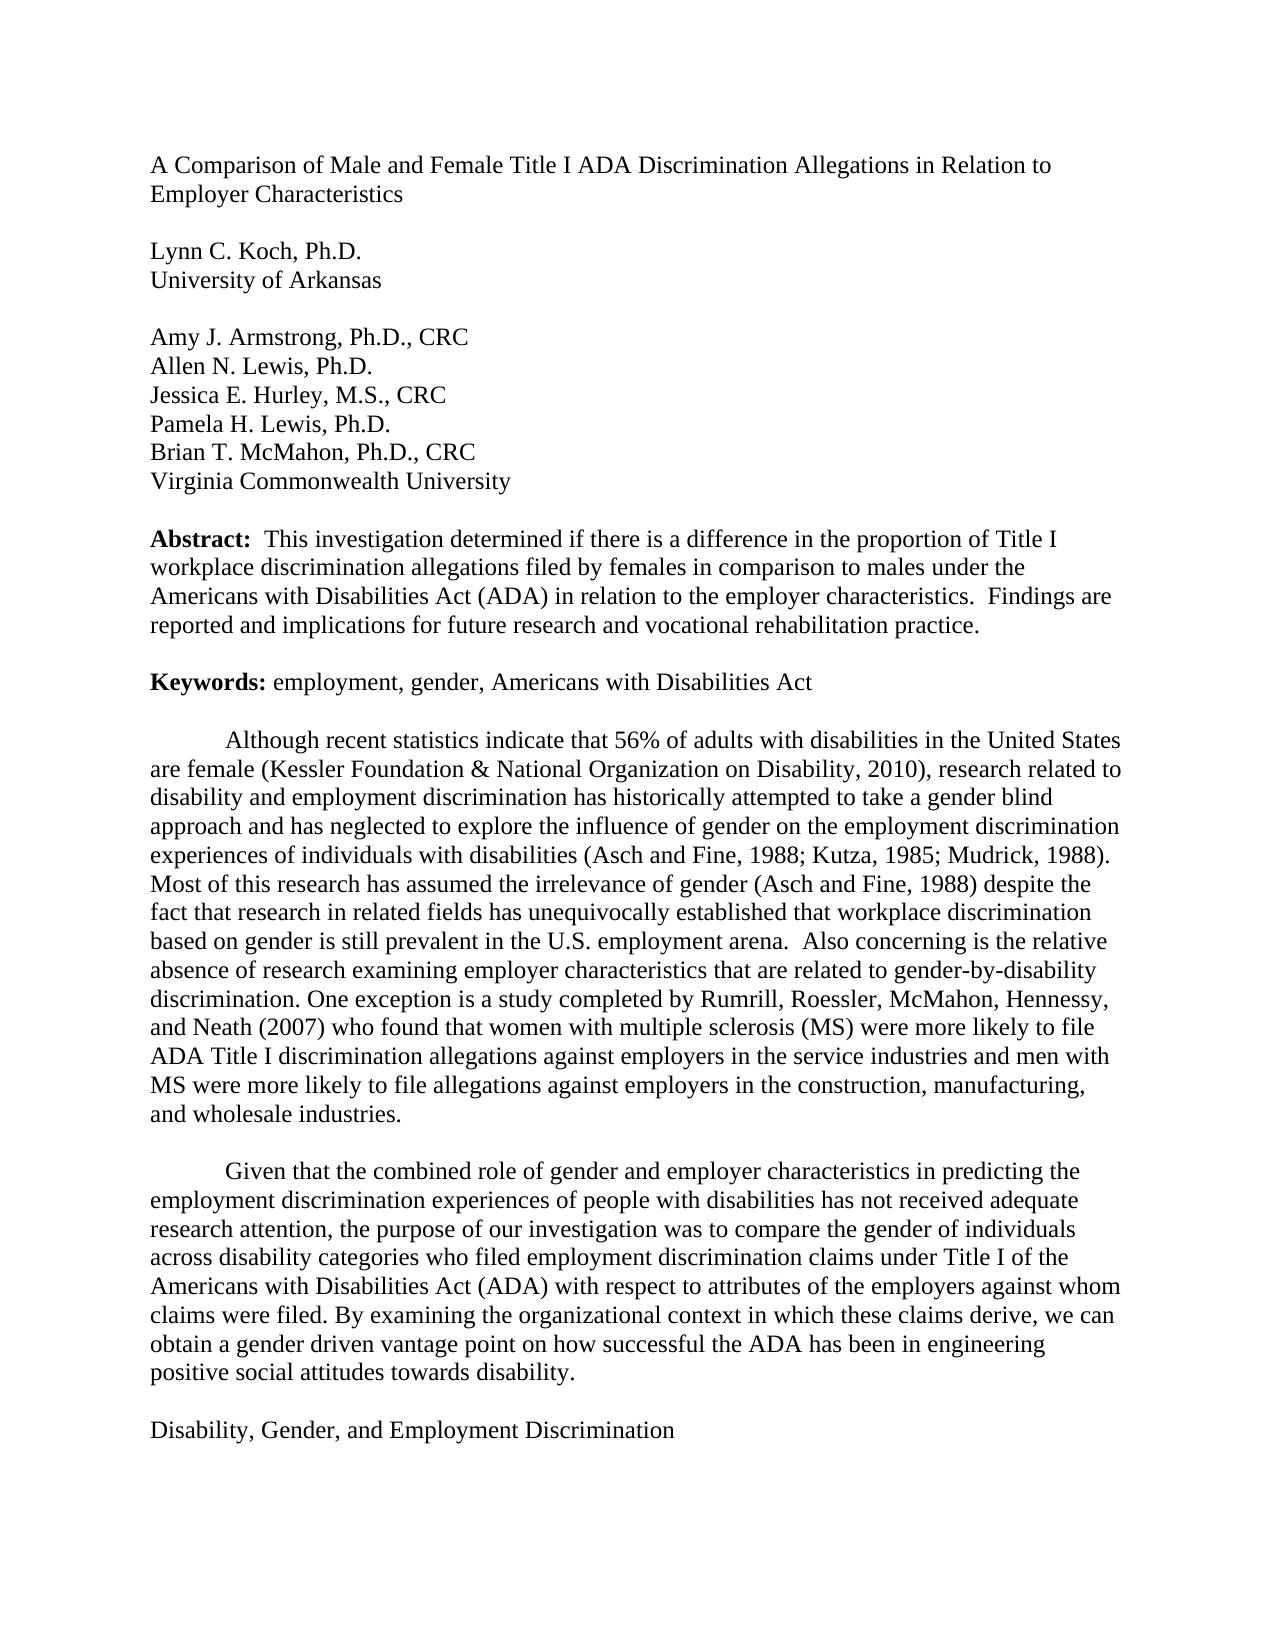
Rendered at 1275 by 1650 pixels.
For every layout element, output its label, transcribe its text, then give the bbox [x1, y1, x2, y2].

text Virginia Commonwealth University [150, 466, 1125, 495]
text Given that the combined role of gender and employer characteristics in predicting the employment discrimination experiences of people with disabilities has not received adequate research attention, the purpose of our investigation was to compare the gender of individuals across disability categories who filed employment discrimination claims under Title I of the Americans with Disabilities Act (ADA) with respect to attributes of the employers against whom claims were filed. By examining the organizational context in which these claims derive, we can obtain a gender driven vantage point on how successful the ADA has been in engineering positive social attitudes towards disability. [150, 1156, 1125, 1386]
text Although recent statistics indicate that 56% of adults with disabilities in the United States are female (Kessler Foundation & National Organization on Disability, 2010), research related to disability and employment discrimination has historically attempted to take a gender blind approach and has neglected to explore the influence of gender on the employment discrimination experiences of individuals with disabilities (Asch and Fine, 1988; Kutza, 1985; Mudrick, 1988). Most of this research has assumed the irrelevance of gender (Asch and Fine, 1988) despite the fact that research in related fields has unequivocally established that workplace discrimination based on gender is still prevalent in the U.S. employment arena. Also concerning is the relative absence of research examining employer characteristics that are related to gender-by-disability discrimination. One exception is a study completed by Rumrill, Roessler, McMahon, Hennessy, and Neath (2007) who found that women with multiple sclerosis (MS) were more likely to file ADA Title I discrimination allegations against employers in the service industries and men with MS were more likely to file allegations against employers in the construction, manufacturing, and wholesale industries. [150, 725, 1125, 1127]
text Allen N. Lewis, Ph.D. [150, 351, 1125, 380]
text Abstract: This investigation determined if there is a difference in the proportion of Title I workplace discrimination allegations filed by females in comparison to males under the Americans with Disabilities Act (ADA) in relation to the employer characteristics. Findings are reported and implications for future research and vocational rehabilitation practice. [150, 524, 1125, 639]
text A Comparison of Male and Female Title I ADA Discrimination Allegations in Relation to Employer Characteristics [150, 150, 1125, 207]
text Pamela H. Lewis, Ph.D. [150, 409, 1125, 437]
text Amy J. Armstrong, Ph.D., CRC [150, 322, 1125, 351]
text Jessica E. Hurley, M.S., CRC [150, 380, 1125, 409]
text University of Arkansas [150, 265, 1125, 294]
text Lynn C. Koch, Ph.D. [150, 236, 1125, 265]
text Keywords: employment, gender, Americans with Disabilities Act [150, 667, 1125, 696]
text Disability, Gender, and Employment Discrimination [150, 1415, 1125, 1444]
text Brian T. McMahon, Ph.D., CRC [150, 437, 1125, 466]
